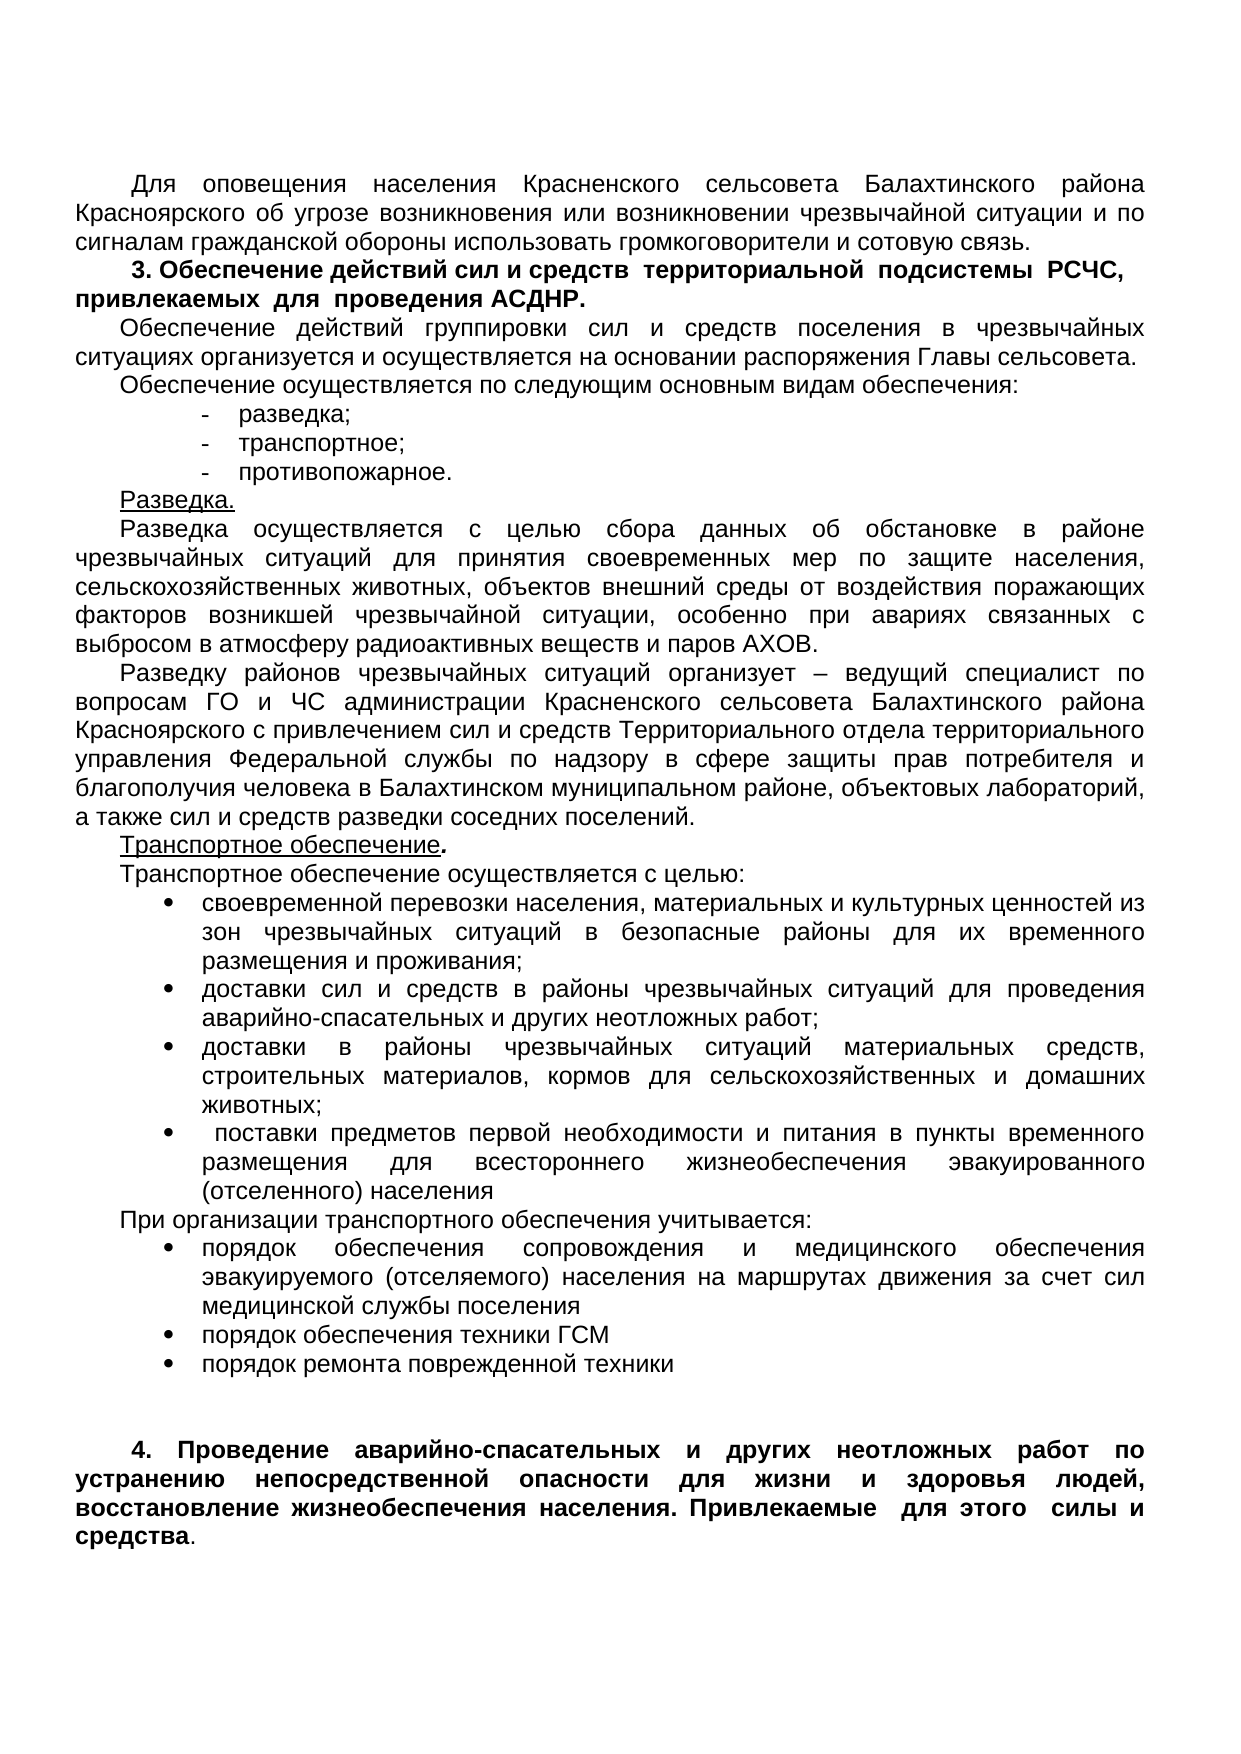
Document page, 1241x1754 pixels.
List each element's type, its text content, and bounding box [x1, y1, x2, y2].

text Разведку районов чрезвычайных ситуаций организует – ведущий специалист по вопросам ГО и ЧС администрации Красненского сельсовета Балахтинского района Красноярского с привлечением сил и средств Территориального отдела территориального управления Федеральной службы по надзору в сфере защиты прав потребителя и благополучия человека в Балахтинском муниципальном районе, объектовых лабораторий, а также сил и средств разведки соседних поселений. [75, 658, 1146, 831]
list доставки в районы чрезвычайных ситуаций материальных средств, строительных материалов, кормов для сельскохозяйственных и домашних животных; [164, 1032, 1146, 1118]
list поставки предметов первой необходимости и питания в пункты временного размещения для всестороннего жизнеобеспечения эвакуированного (отселенного) населения [164, 1118, 1146, 1205]
list своевременной перевозки населения, материальных и культурных ценностей из зон чрезвычайных ситуаций в безопасные районы для их временного размещения и проживания; [164, 888, 1146, 974]
text Транспортное обеспечение. [75, 831, 1146, 859]
list доставки сил и средств в районы чрезвычайных ситуаций для проведения аварийно-спасательных и других неотложных работ; [164, 974, 1146, 1032]
list транспортное; [201, 428, 1146, 457]
text 4. Проведение аварийно-спасательных и других неотложных работ по устранению непосредственной опасности для жизни и здоровья людей, восстановление жизнеобеспечения населения. Привлекаемые для этого силы и средства. [75, 1435, 1146, 1550]
text При организации транспортного обеспечения учитывается: [75, 1205, 1146, 1233]
text Обеспечение осуществляется по следующим основным видам обеспечения: [75, 370, 1146, 399]
text Обеспечение действий группировки сил и средств поселения в чрезвычайных ситуациях организуется и осуществляется на основании распоряжения Главы сельсовета. [75, 313, 1146, 370]
list противопожарное. [201, 457, 1146, 486]
list порядок обеспечения техники ГСМ [164, 1320, 1146, 1349]
text Разведка. [75, 486, 1146, 514]
text Разведка осуществляется с целью сбора данных об обстановке в районе чрезвычайных ситуаций для принятия своевременных мер по защите населения, сельскохозяйственных животных, объектов внешний среды от воздействия поражающих факторов возникшей чрезвычайной ситуации, особенно при авариях связанных с выбросом в атмосферу радиоактивных веществ и паров АХОВ. [75, 514, 1146, 658]
list разведка; [201, 399, 1146, 428]
list порядок обеспечения сопровождения и медицинского обеспечения эвакуируемого (отселяемого) населения на маршрутах движения за счет сил медицинской службы поселения [164, 1233, 1146, 1320]
text Для оповещения населения Красненского сельсовета Балахтинского района Красноярского об угрозе возникновения или возникновении чрезвычайной ситуации и по сигналам гражданской обороны использовать громкоговорители и сотовую связь. [75, 169, 1146, 255]
text 3. Обеспечение действий сил и средств территориальной подсистемы РСЧС, привлекаемых для проведения АСДНР. [75, 255, 1146, 313]
text Транспортное обеспечение осуществляется с целью: [75, 859, 1146, 888]
list порядок ремонта поврежденной техники [164, 1349, 1146, 1377]
